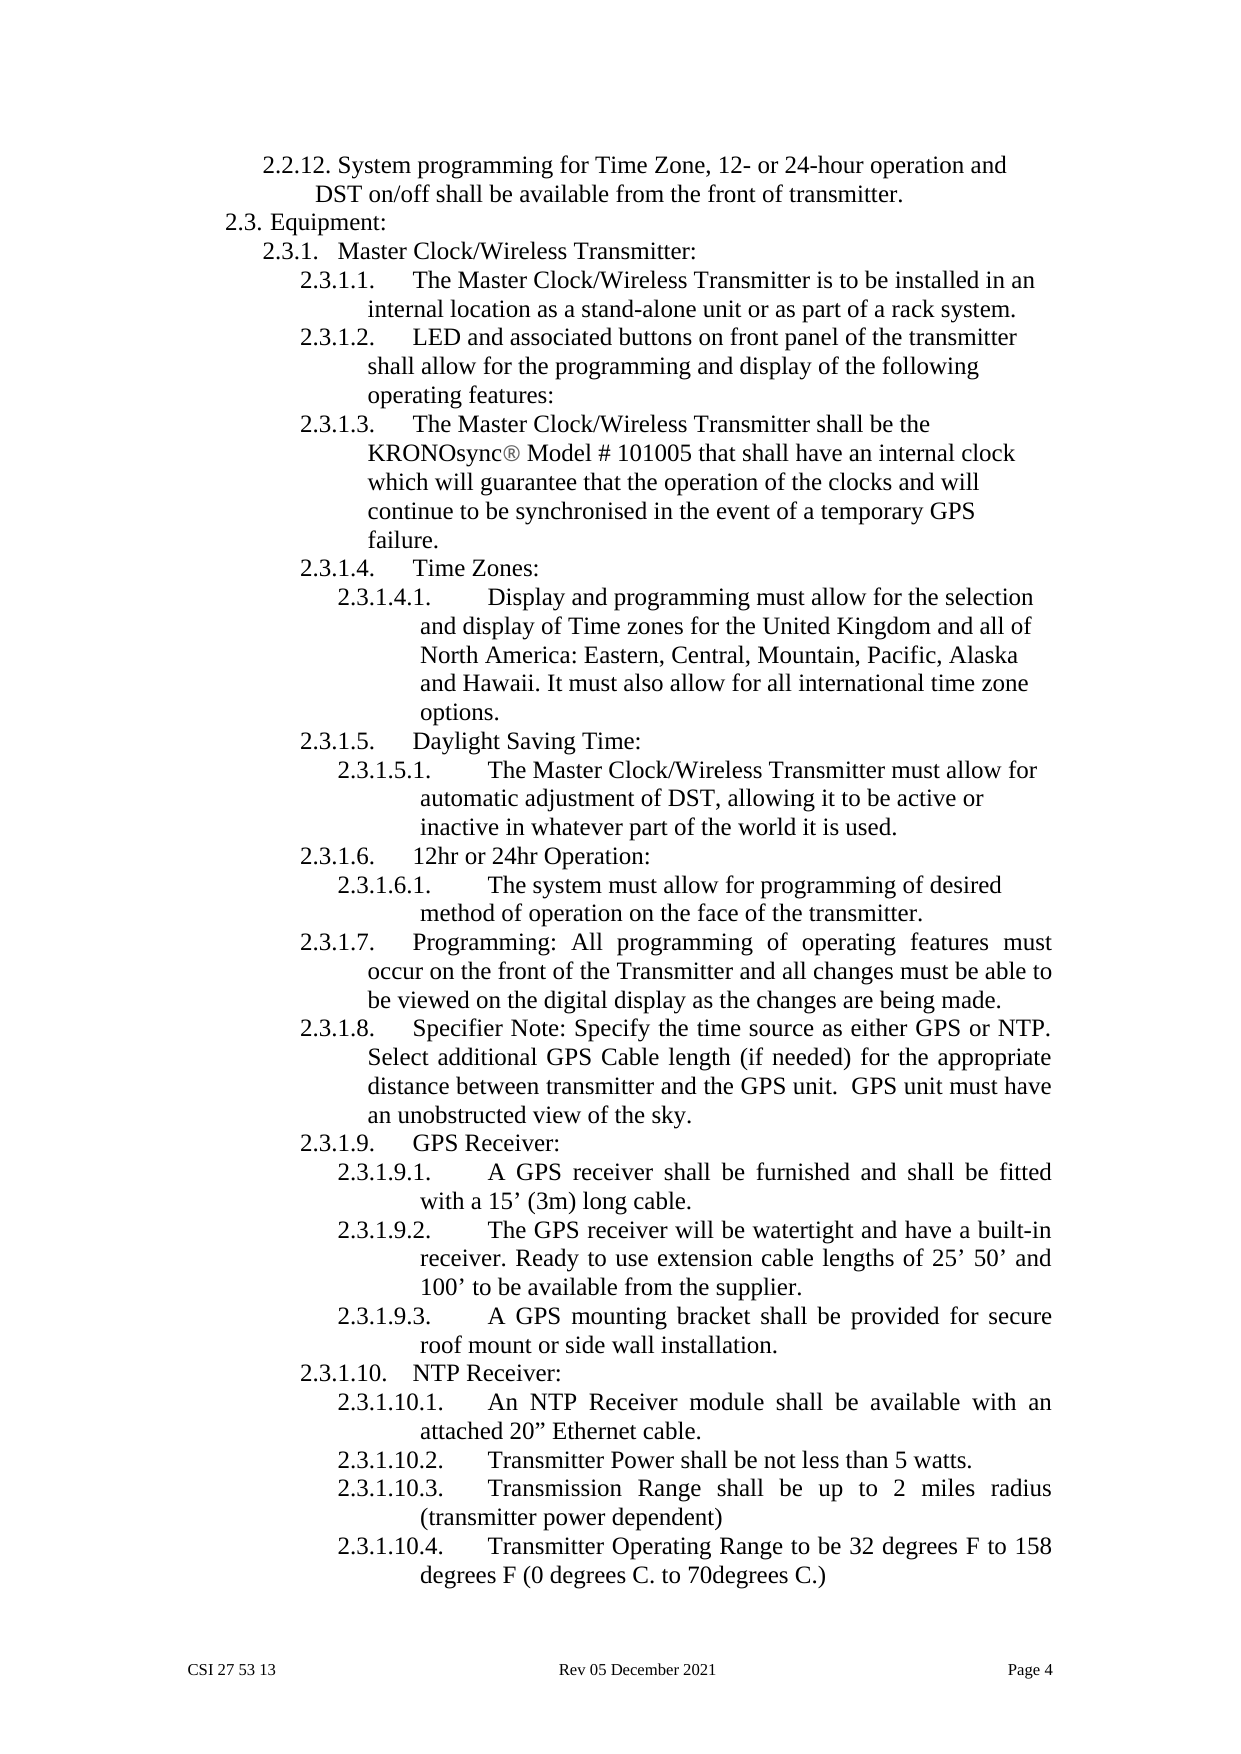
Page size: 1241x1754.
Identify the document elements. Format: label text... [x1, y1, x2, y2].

list Master Clock/Wireless Transmitter: [262, 236, 1053, 265]
list Equipment: [225, 207, 1053, 236]
list 12hr or 24hr Operation: [300, 841, 1053, 870]
list Time Zones: [300, 553, 1053, 582]
list A GPS mounting bracket shall be provided for secure roof mount or side wall installation. [337, 1301, 1053, 1358]
list Programming: All programming of operating features must occur on the front of the Transmitter and all changes must be able to be viewed on the digital display as the changes are being made. [300, 927, 1053, 1013]
list NTP Receiver: [300, 1358, 1053, 1387]
list Transmitter Operating Range to be 32 degrees F to 158 degrees F (0 degrees C. to 70degrees C.) [337, 1531, 1053, 1588]
list The Master Clock/Wireless Transmitter must allow for automatic adjustment of DST, allowing it to be active or inactive in whatever part of the world it is used. [337, 755, 1053, 841]
list System programming for Time Zone, 12- or 24-hour operation and DST on/off shall be available from the front of transmitter. [262, 150, 1053, 207]
list GPS Receiver: [300, 1128, 1053, 1157]
list The GPS receiver will be watertight and have a built-in receiver. Ready to use extension cable lengths of 25’ 50’ and 100’ to be available from the supplier. [337, 1215, 1053, 1301]
list LED and associated buttons on front panel of the transmitter shall allow for the programming and display of the following operating features: [300, 322, 1053, 409]
list Transmitter Power shall be not less than 5 watts. [337, 1445, 1053, 1473]
list A GPS receiver shall be furnished and shall be fitted with a 15’ (3m) long cable. [337, 1157, 1053, 1215]
list Display and programming must allow for the selection and display of Time zones for the United Kingdom and all of North America: Eastern, Central, Mountain, Pacific, Alaska and Hawaii. It must also allow for all international time zone options. [337, 582, 1053, 726]
list Daylight Saving Time: [300, 726, 1053, 755]
list Transmission Range shall be up to 2 miles radius (transmitter power dependent) [337, 1473, 1053, 1531]
list The system must allow for programming of desired method of operation on the face of the transmitter. [337, 870, 1053, 927]
list The Master Clock/Wireless Transmitter shall be the KRONOsync® Model # 101005 that shall have an internal clock which will guarantee that the operation of the clocks and will continue to be synchronised in the event of a temporary GPS failure. [300, 409, 1053, 553]
list Specifier Note: Specify the time source as either GPS or NTP. Select additional GPS Cable length (if needed) for the appropriate distance between transmitter and the GPS unit. GPS unit must have an unobstructed view of the sky. [300, 1013, 1053, 1128]
list An NTP Receiver module shall be available with an attached 20” Ethernet cable. [337, 1387, 1053, 1445]
list The Master Clock/Wireless Transmitter is to be installed in an internal location as a stand-alone unit or as part of a rack system. [300, 265, 1053, 322]
